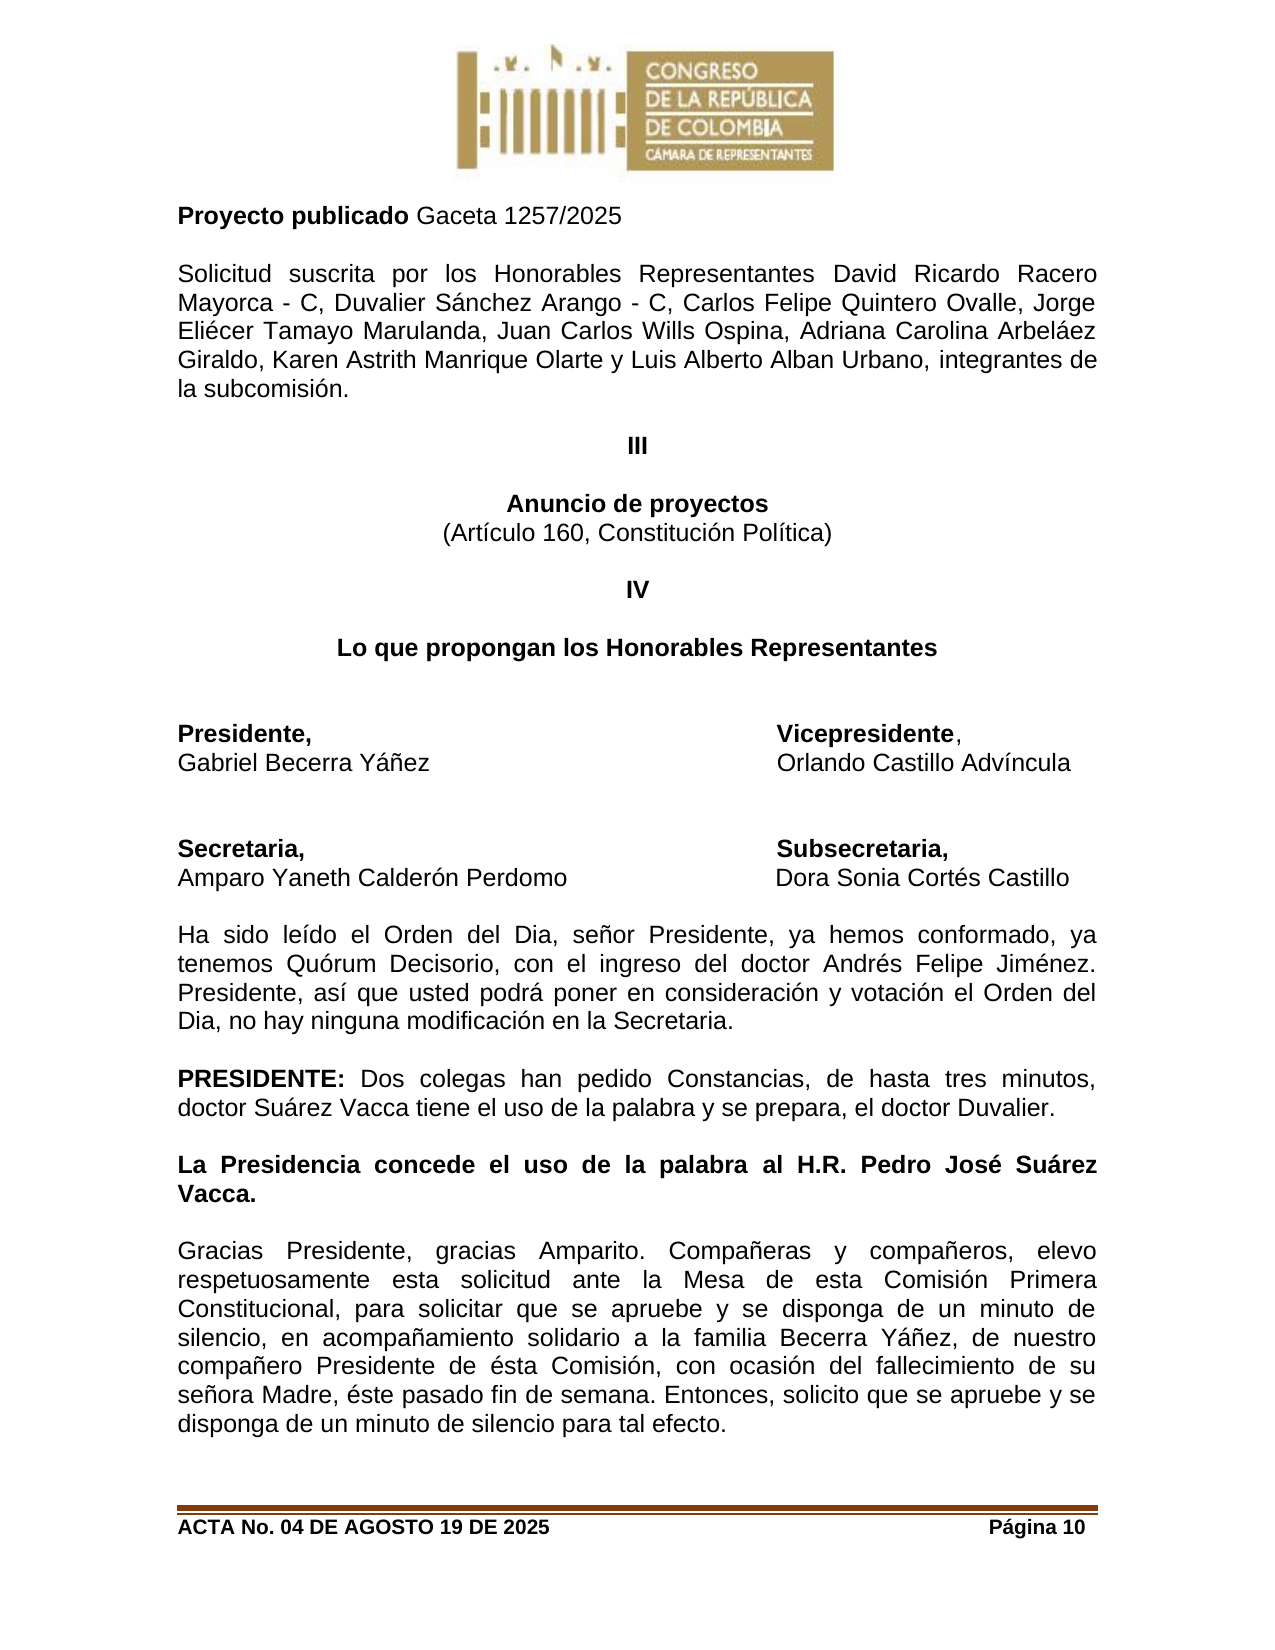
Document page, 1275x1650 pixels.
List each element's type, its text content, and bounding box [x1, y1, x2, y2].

text Gabriel Becerra Yáñez Orlando Castillo Advíncula [177, 748, 1098, 776]
text Ha sido leído el Orden del Dia, señor Presidente, ya hemos conformado, ya tenemos Quórum Decisorio, con el ingreso del doctor Andrés Felipe Jiménez. Presidente, así que usted podrá poner en consideración y votación el Orden del Dia, no hay ninguna modificación en la Secretaria. [177, 920, 1098, 1035]
text Lo que propongan los Honorables Representantes [177, 633, 1098, 661]
text (Artículo 160, Constitución Política) [177, 518, 1098, 546]
picture [430, 44, 845, 183]
text Proyecto publicado Gaceta 1257/2025 [177, 201, 1098, 230]
text Amparo Yaneth Calderón Perdomo Dora Sonia Cortés Castillo [177, 863, 1098, 891]
text Gracias Presidente, gracias Amparito. Compañeras y compañeros, elevo respetuosamente esta solicitud ante la Mesa de esta Comisión Primera Constitucional, para solicitar que se apruebe y se disponga de un minuto de silencio, en acompañamiento solidario a la familia Becerra Yáñez, de nuestro compañero Presidente de ésta Comisión, con ocasión del fallecimiento de su señora Madre, éste pasado fin de semana. Entonces, solicito que se apruebe y se disponga de un minuto de silencio para tal efecto. [177, 1236, 1098, 1438]
text Secretaria, Subsecretaria, [177, 834, 1098, 863]
text III [177, 431, 1098, 460]
text La Presidencia concede el uso de la palabra al H.R. Pedro José Suárez Vacca. [177, 1150, 1098, 1208]
text Anuncio de proyectos [177, 489, 1098, 518]
text Presidente, Vicepresidente, [177, 719, 1098, 748]
text Solicitud suscrita por los Honorables Representantes David Ricardo Racero Mayorca - C, Duvalier Sánchez Arango - C, Carlos Felipe Quintero Ovalle, Jorge Eliécer Tamayo Marulanda, Juan Carlos Wills Ospina, Adriana Carolina Arbeláez Giraldo, Karen Astrith Manrique Olarte y Luis Alberto Alban Urbano, integrantes de la subcomisión. [177, 259, 1098, 403]
text PRESIDENTE: Dos colegas han pedido Constancias, de hasta tres minutos, doctor Suárez Vacca tiene el uso de la palabra y se prepara, el doctor Duvalier. [177, 1064, 1098, 1121]
text IV [177, 575, 1098, 604]
